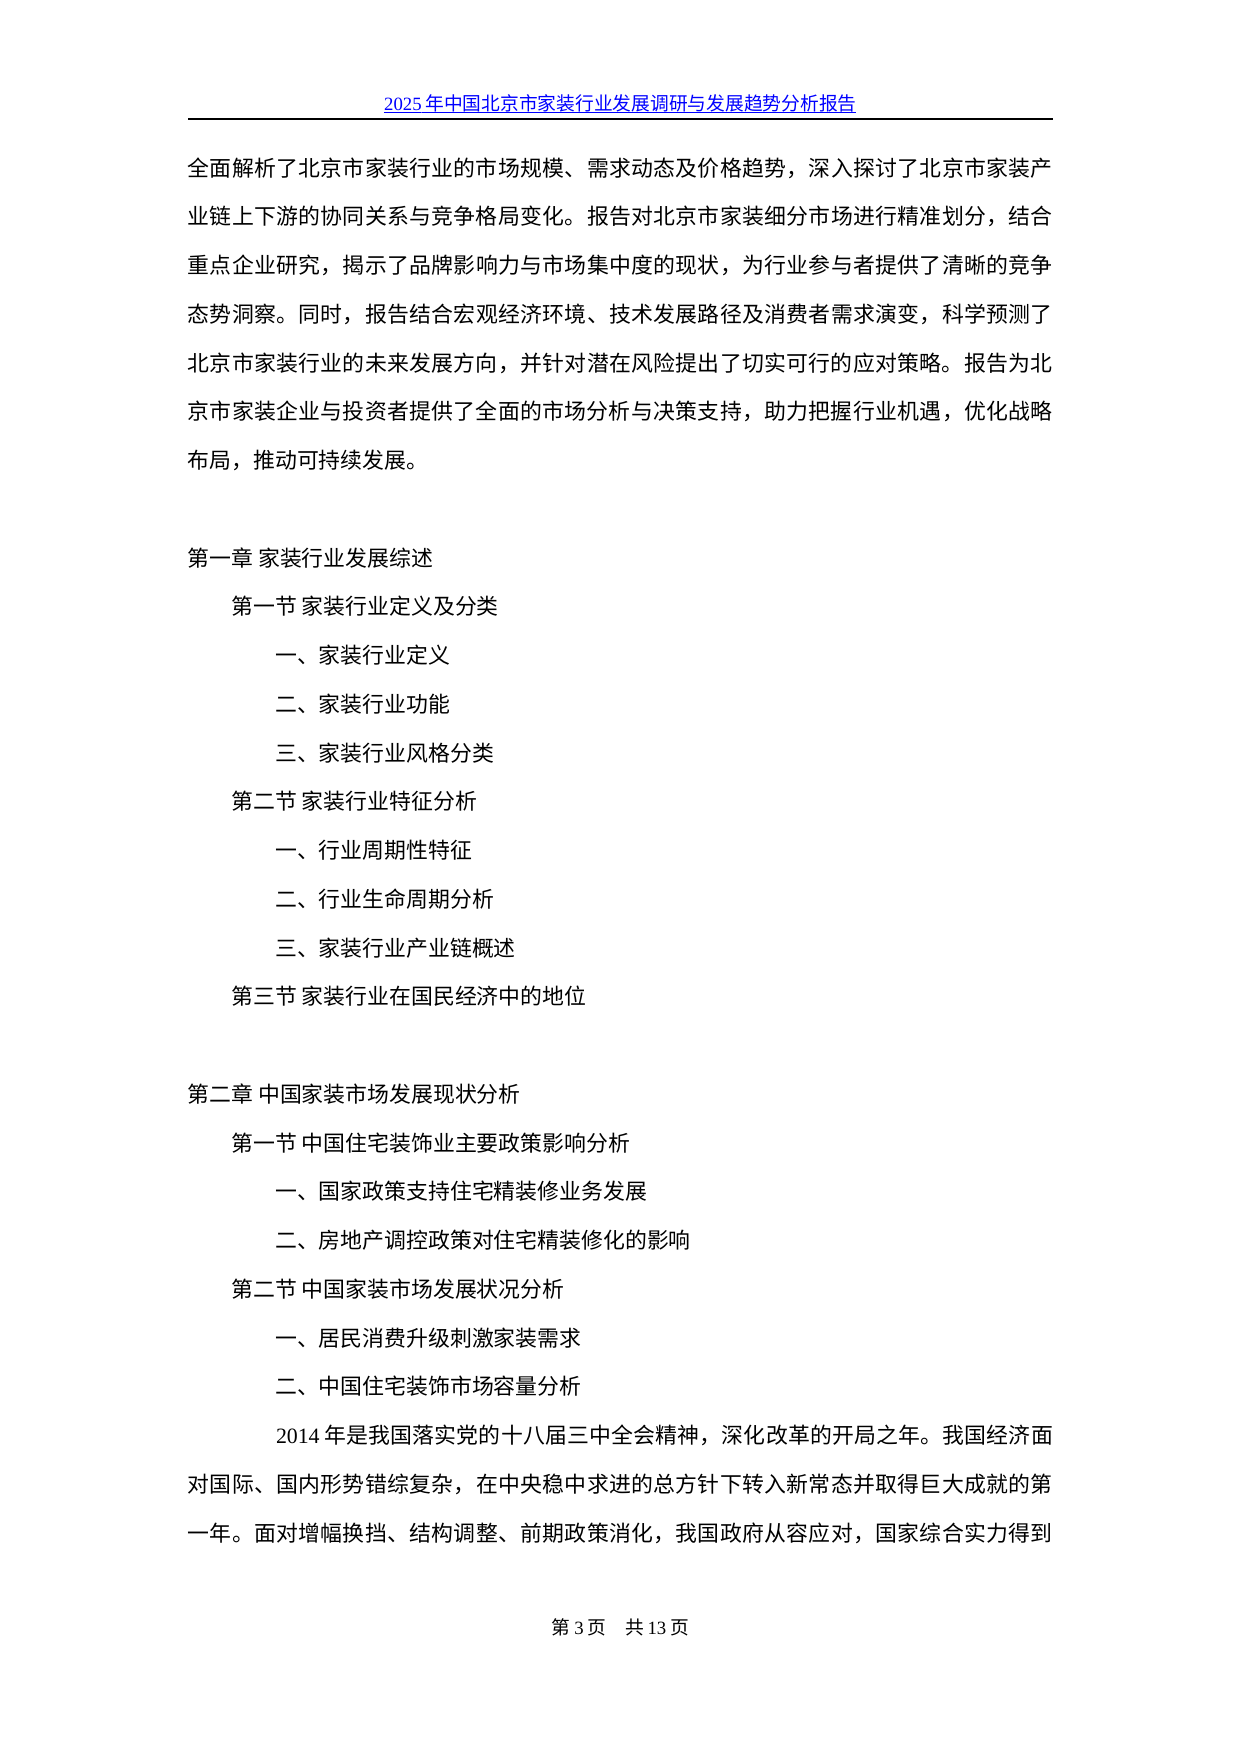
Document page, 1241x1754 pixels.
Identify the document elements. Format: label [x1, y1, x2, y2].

text [187, 150, 1053, 1548]
